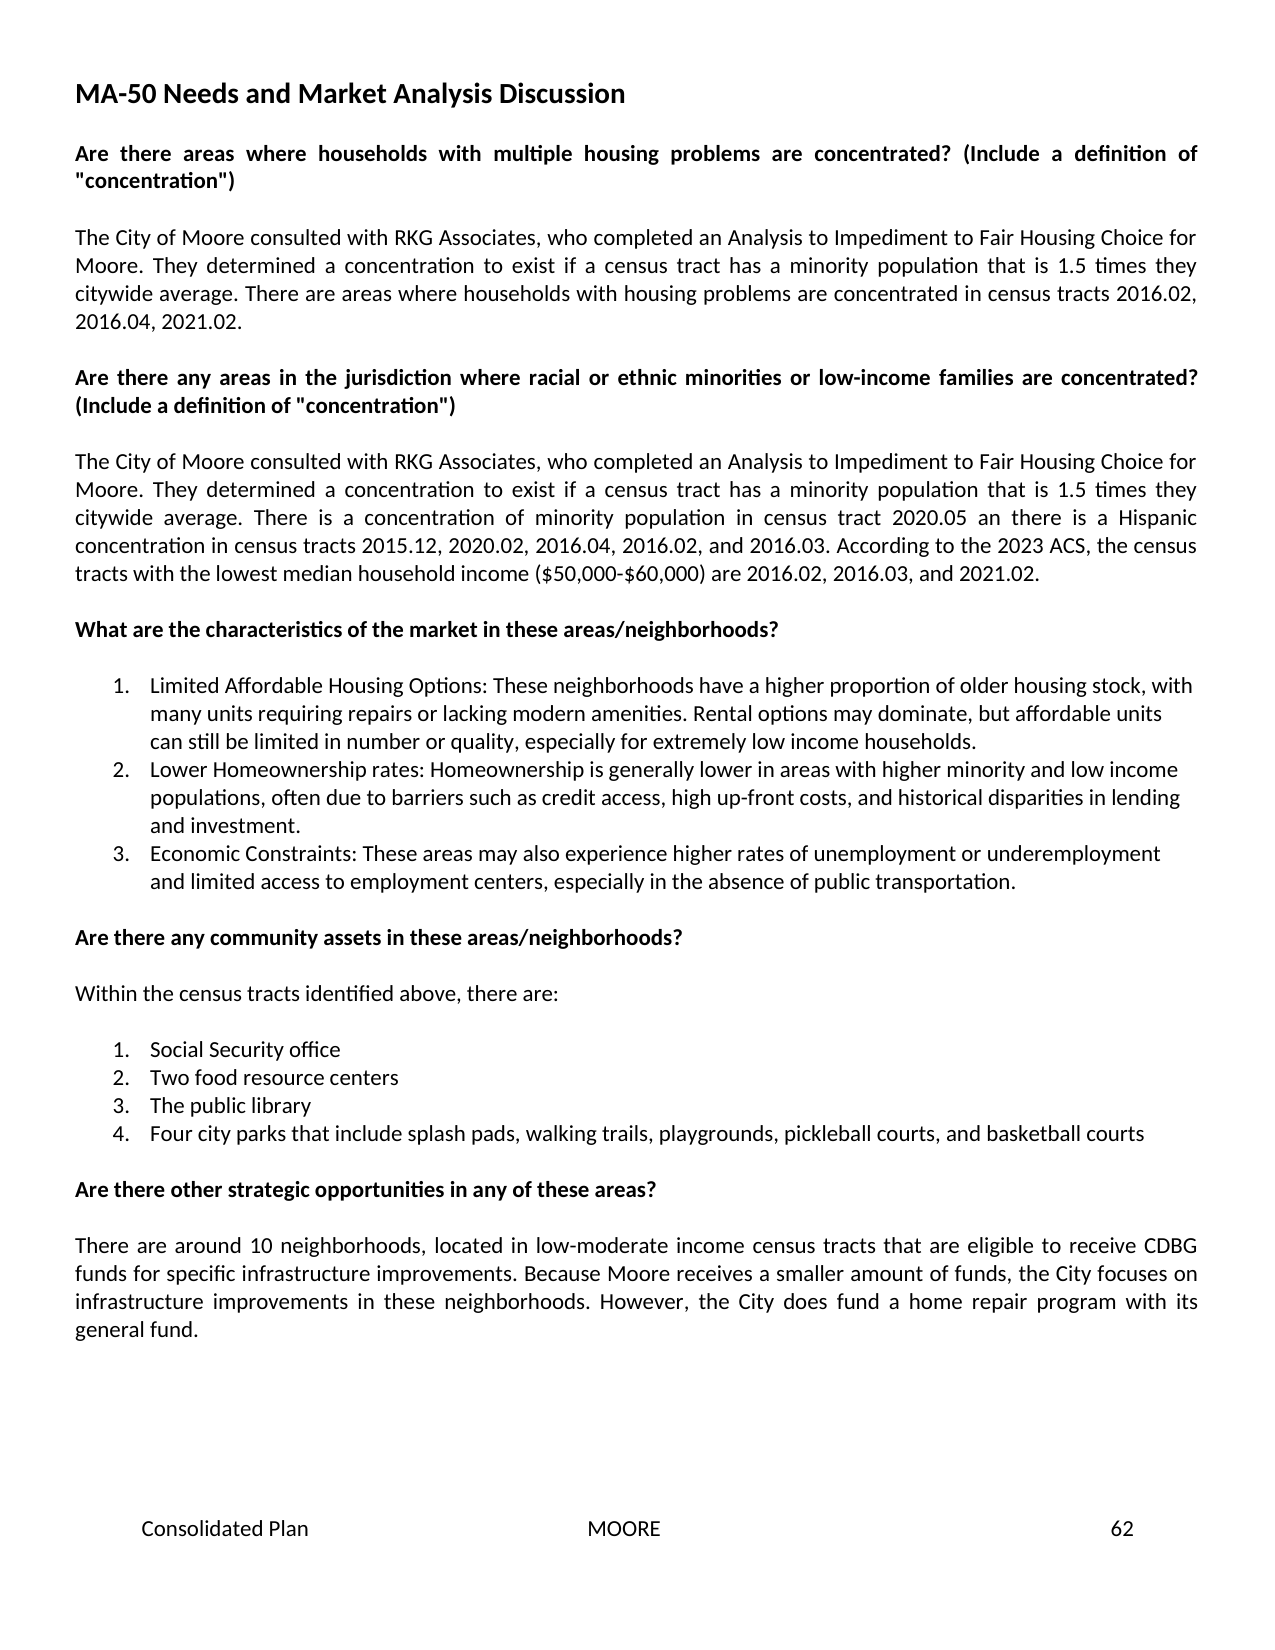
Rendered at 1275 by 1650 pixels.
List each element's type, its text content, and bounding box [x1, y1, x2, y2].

list Economic Constraints: These areas may also experience higher rates of unemployment or underemployment and limited access to employment centers, especially in the absence of public transportation. [112, 839, 1200, 895]
text Are there any areas in the jurisdiction where racial or ethnic minorities or low-income families are concentrated? (Include a definition of "concentration") [75, 363, 1200, 419]
list The public library [112, 1091, 1200, 1119]
list Two food resource centers [112, 1063, 1200, 1091]
text Are there other strategic opportunities in any of these areas? [75, 1175, 1200, 1203]
text What are the characteristics of the market in these areas/neighborhoods? [75, 615, 1200, 643]
list Limited Affordable Housing Options: These neighborhoods have a higher proportion of older housing stock, with many units requiring repairs or lacking modern amenities. Rental options may dominate, but affordable units can still be limited in number or quality, especially for extremely low income households. [112, 671, 1200, 755]
text There are around 10 neighborhoods, located in low-moderate income census tracts that are eligible to receive CDBG funds for specific infrastructure improvements. Because Moore receives a smaller amount of funds, the City focuses on infrastructure improvements in these neighborhoods. However, the City does fund a home repair program with its general fund. [75, 1231, 1200, 1343]
text Are there any community assets in these areas/neighborhoods? [75, 923, 1200, 951]
text Within the census tracts identified above, there are: [75, 979, 1200, 1007]
text Are there areas where households with multiple housing problems are concentrated? (Include a definition of "concentration") [75, 139, 1200, 195]
list Social Security office [112, 1035, 1200, 1063]
text The City of Moore consulted with RKG Associates, who completed an Analysis to Impediment to Fair Housing Choice for Moore. They determined a concentration to exist if a census tract has a minority population that is 1.5 times they citywide average. There is a concentration of minority population in census tract 2020.05 an there is a Hispanic concentration in census tracts 2015.12, 2020.02, 2016.04, 2016.02, and 2016.03. According to the 2023 ACS, the census tracts with the lowest median household income ($50,000-$60,000) are 2016.02, 2016.03, and 2021.02. [75, 447, 1200, 587]
list Four city parks that include splash pads, walking trails, playgrounds, pickleball courts, and basketball courts [112, 1119, 1200, 1147]
list Lower Homeownership rates: Homeownership is generally lower in areas with higher minority and low income populations, often due to barriers such as credit access, high up-front costs, and historical disparities in lending and investment. [112, 755, 1200, 839]
text The City of Moore consulted with RKG Associates, who completed an Analysis to Impediment to Fair Housing Choice for Moore. They determined a concentration to exist if a census tract has a minority population that is 1.5 times they citywide average. There are areas where households with housing problems are concentrated in census tracts 2016.02, 2016.04, 2021.02. [75, 223, 1200, 335]
text MA-50 Needs and Market Analysis Discussion [75, 75, 1200, 111]
